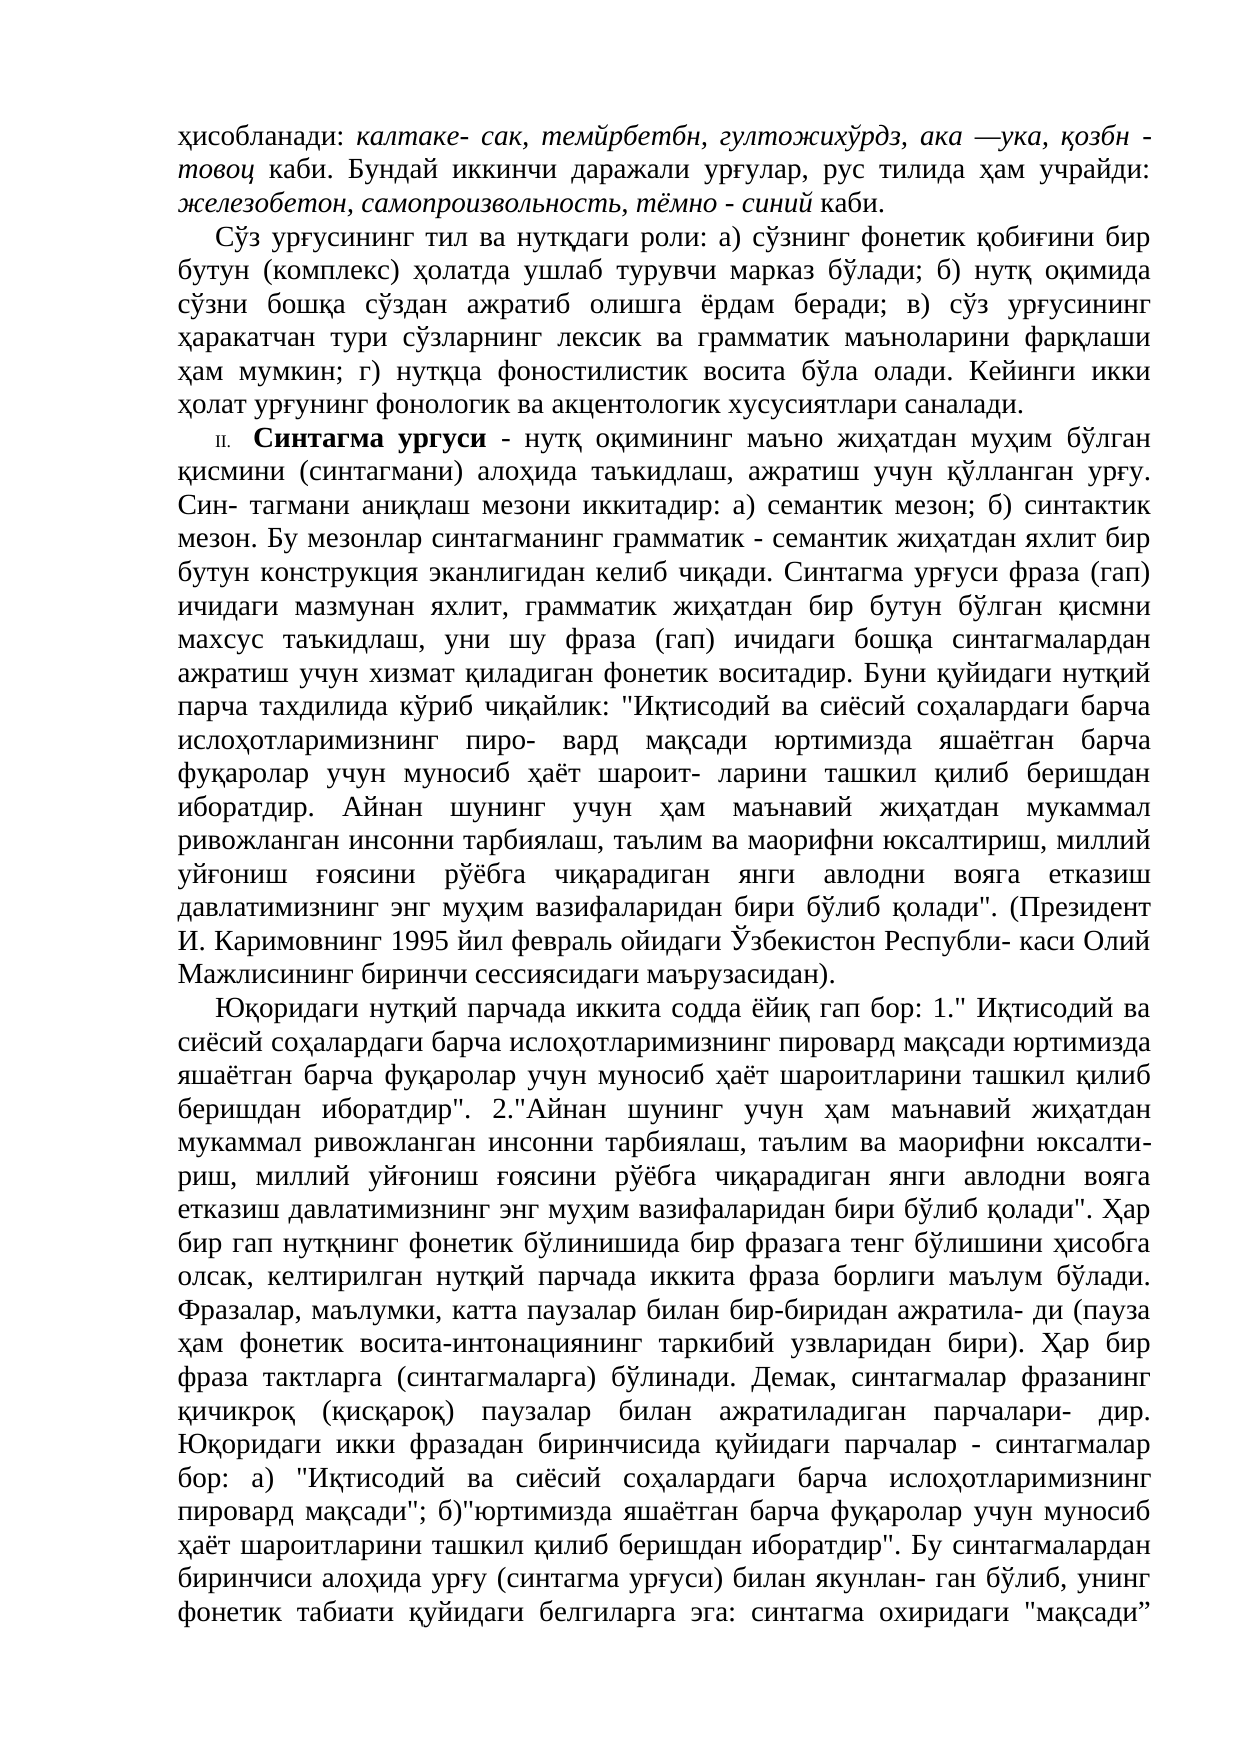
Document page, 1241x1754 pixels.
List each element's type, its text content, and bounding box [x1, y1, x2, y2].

text Сўз урғусининг тил ва нутқдаги роли: а) сўзнинг фонетик қобиғини бир бутун (комплекс) ҳолатда ушлаб турувчи марказ бўлади; б) нутқ оқимида сўзни бошқа сўздан ажратиб олишга ёрдам беради; в) сўз урғусининг ҳаракатчан тури сўзларнинг лексик ва грамматик маъноларини фарқлаши ҳам мумкин; г) нутқца фоностилистик восита бўла олади. Кейинги икки ҳолат урғунинг фонологик ва акцентологик хусусиятлари саналади. [177, 219, 1152, 420]
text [177, 990, 1152, 1627]
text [177, 118, 1152, 219]
list Синтагма ургуси - нутқ оқимининг маъно жиҳатдан муҳим бўлган қисмини (синтагмани) алоҳида таъкидлаш, ажратиш учун қўлланган урғу. Син- тагмани аниқлаш мезони иккитадир: а) семантик мезон; б) синтактик мезон. Бу мезонлар синтагманинг грамматик - семантик жиҳатдан яхлит бир бутун конструкция эканлигидан келиб чиқади. Синтагма урғуси фраза (гап) ичидаги мазмунан яхлит, грамматик жиҳатдан бир бутун бўлган қисмни махсус таъкидлаш, уни шу фраза (гап) ичидаги бошқа синтагмалардан ажратиш учун хизмат қиладиган фонетик воситадир. Буни қуйидаги нутқий парча тахдилида кўриб чиқайлик: "Иқтисодий ва сиёсий соҳалардаги барча ислоҳотларимизнинг пиро- вард мақсади юртимизда яшаётган барча фуқаролар учун муносиб ҳаёт шароит- ларини ташкил қилиб беришдан иборатдир. Айнан шунинг учун ҳам маънавий жиҳатдан мукаммал ривожланган инсонни тарбиялаш, таълим ва маорифни юксалтириш, миллий уйғониш ғоясини рўёбга чиқарадиган янги авлодни вояга етказиш давлатимизнинг энг муҳим вазифаларидан бири бўлиб қолади". (Президент И. Каримовнинг 1995 йил февраль ойидаги Ўзбекистон Республи- каси Олий Мажлисининг биринчи сессиясидаги маърузасидан). [177, 420, 1152, 990]
